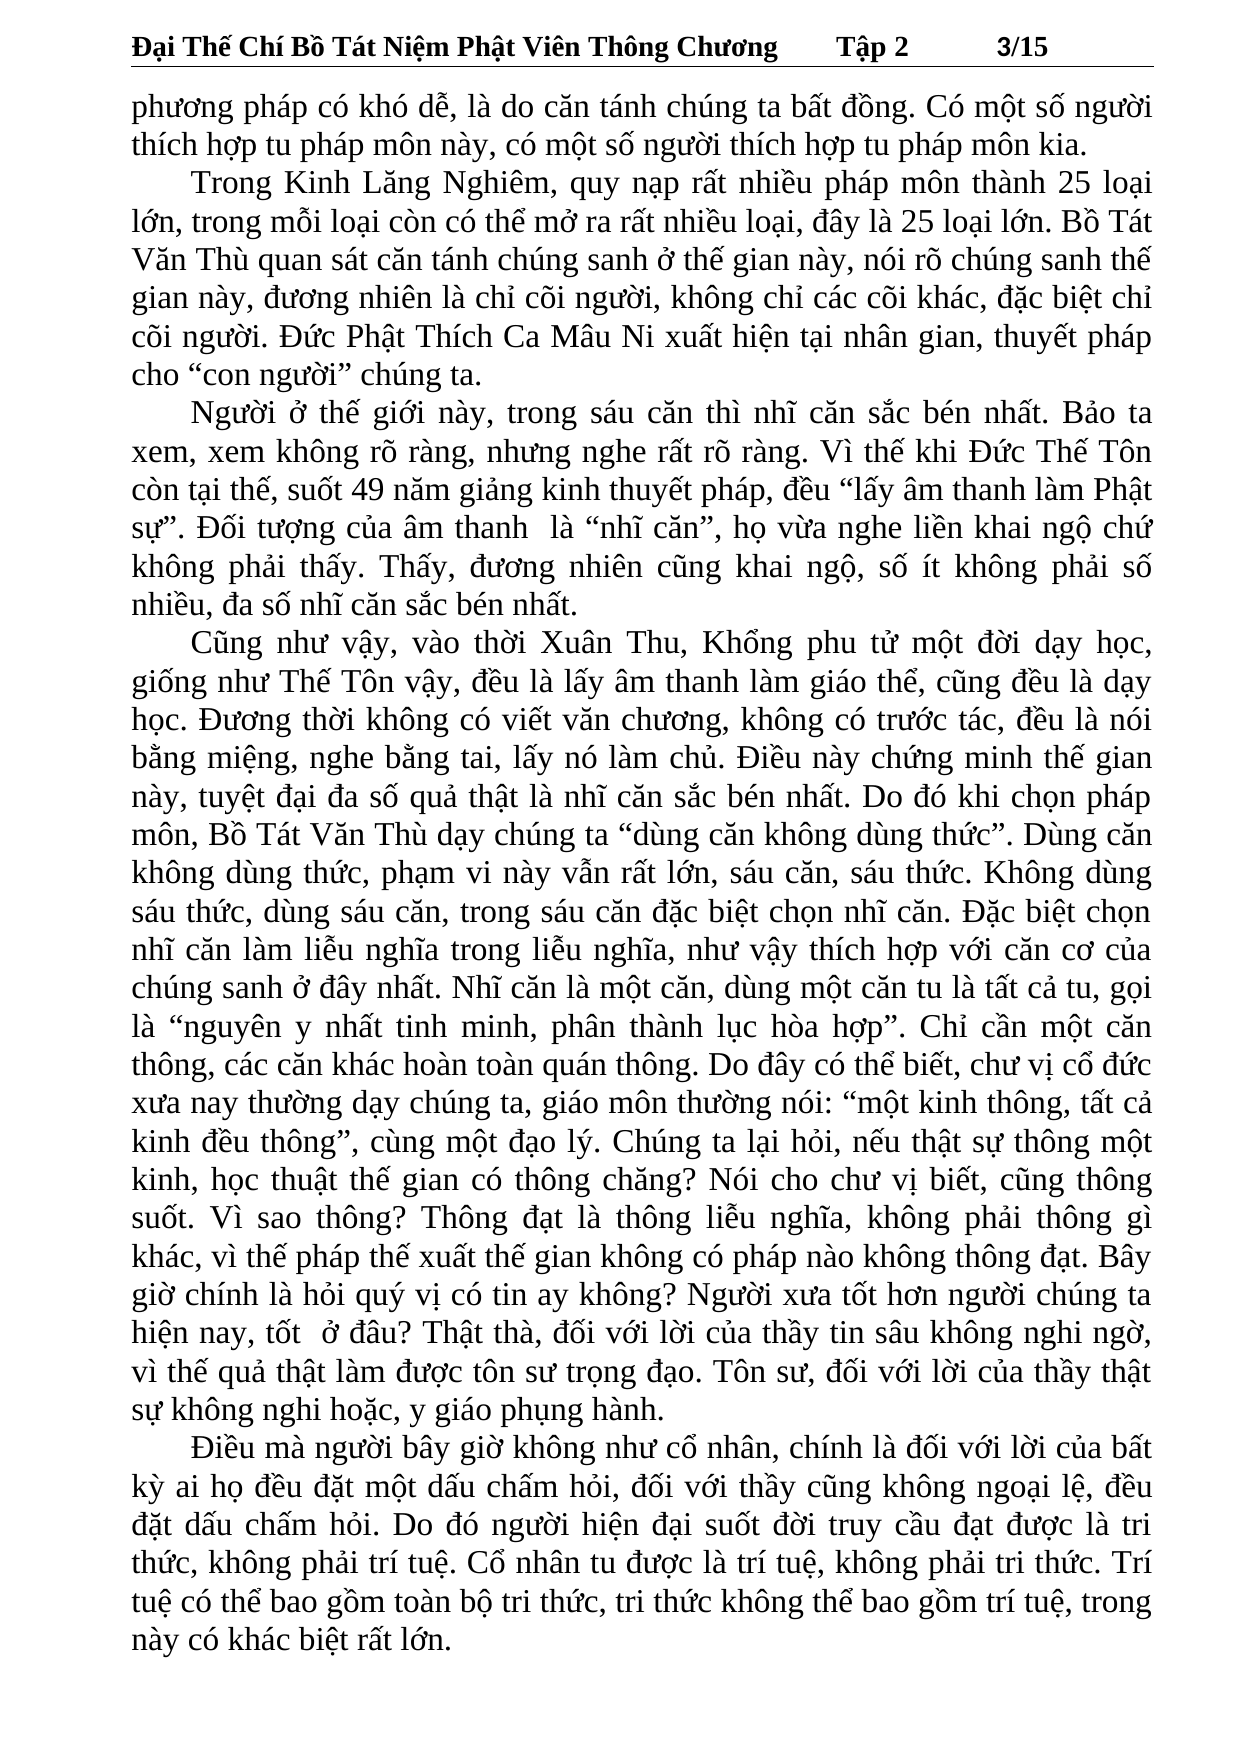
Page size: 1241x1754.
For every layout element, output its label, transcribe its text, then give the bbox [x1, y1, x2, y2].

text Điều mà người bây giờ không như cổ nhân, chính là đối với lời của bất kỳ ai họ đều đặt một dấu chấm hỏi, đối với thầy cũng không ngoại lệ, đều đặt dấu chấm hỏi. Do đó người hiện đại suốt đời truy cầu đạt được là tri thức, không phải trí tuệ. Cổ nhân tu được là trí tuệ, không phải tri thức. Trí tuệ có thể bao gồm toàn bộ tri thức, tri thức không thể bao gồm trí tuệ, trong này có khác biệt rất lớn. [131, 1428, 1154, 1658]
text Cũng như vậy, vào thời Xuân Thu, Khổng phu tử một đời dạy học, giống như Thế Tôn vậy, đều là lấy âm thanh làm giáo thể, cũng đều là dạy học. Đương thời không có viết văn chương, không có trước tác, đều là nói bằng miệng, nghe bằng tai, lấy nó làm chủ. Điều này chứng minh thế gian này, tuyệt đại đa số quả thật là nhĩ căn sắc bén nhất. Do đó khi chọn pháp môn, Bồ Tát Văn Thù dạy chúng ta “dùng căn không dùng thức”. Dùng căn không dùng thức, phạm vi này vẫn rất lớn, sáu căn, sáu thức. Không dùng sáu thức, dùng sáu căn, trong sáu căn đặc biệt chọn nhĩ căn. Đặc biệt chọn nhĩ căn làm liễu nghĩa trong liễu nghĩa, như vậy thích hợp với căn cơ của chúng sanh ở đây nhất. Nhĩ căn là một căn, dùng một căn tu là tất cả tu, gọi là “nguyên y nhất tinh minh, phân thành lục hòa hợp”. Chỉ cần một căn thông, các căn khác hoàn toàn quán thông. Do đây có thể biết, chư vị cổ đức xưa nay thường dạy chúng ta, giáo môn thường nói: “một kinh thông, tất cả kinh đều thông”, cùng một đạo lý. Chúng ta lại hỏi, nếu thật sự thông một kinh, học thuật thế gian có thông chăng? Nói cho chư vị biết, cũng thông suốt. Vì sao thông? Thông đạt là thông liễu nghĩa, không phải thông gì khác, vì thế pháp thế xuất thế gian không có pháp nào không thông đạt. Bây giờ chính là hỏi quý vị có tin ay không? Người xưa tốt hơn người chúng ta hiện nay, tốt ở đâu? Thật thà, đối với lời của thầy tin sâu không nghi ngờ, vì thế quả thật làm được tôn sư trọng đạo. Tôn sư, đối với lời của thầy thật sự không nghi hoặc, y giáo phụng hành. [131, 623, 1154, 1428]
text Trong Kinh Lăng Nghiêm, quy nạp rất nhiều pháp môn thành 25 loại lớn, trong mỗi loại còn có thể mở ra rất nhiều loại, đây là 25 loại lớn. Bồ Tát Văn Thù quan sát căn tánh chúng sanh ở thế gian này, nói rõ chúng sanh thế gian này, đương nhiên là chỉ cõi người, không chỉ các cõi khác, đặc biệt chỉ cõi người. Đức Phật Thích Ca Mâu Ni xuất hiện tại nhân gian, thuyết pháp cho “con người” chúng ta. [131, 163, 1154, 393]
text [131, 86, 1154, 163]
text Người ở thế giới này, trong sáu căn thì nhĩ căn sắc bén nhất. Bảo ta xem, xem không rõ ràng, nhưng nghe rất rõ ràng. Vì thế khi Đức Thế Tôn còn tại thế, suốt 49 năm giảng kinh thuyết pháp, đều “lấy âm thanh làm Phật sự”. Đối tượng của âm thanh là “nhĩ căn”, họ vừa nghe liền khai ngộ chứ không phải thấy. Thấy, đương nhiên cũng khai ngộ, số ít không phải số nhiều, đa số nhĩ căn sắc bén nhất. [131, 393, 1154, 623]
